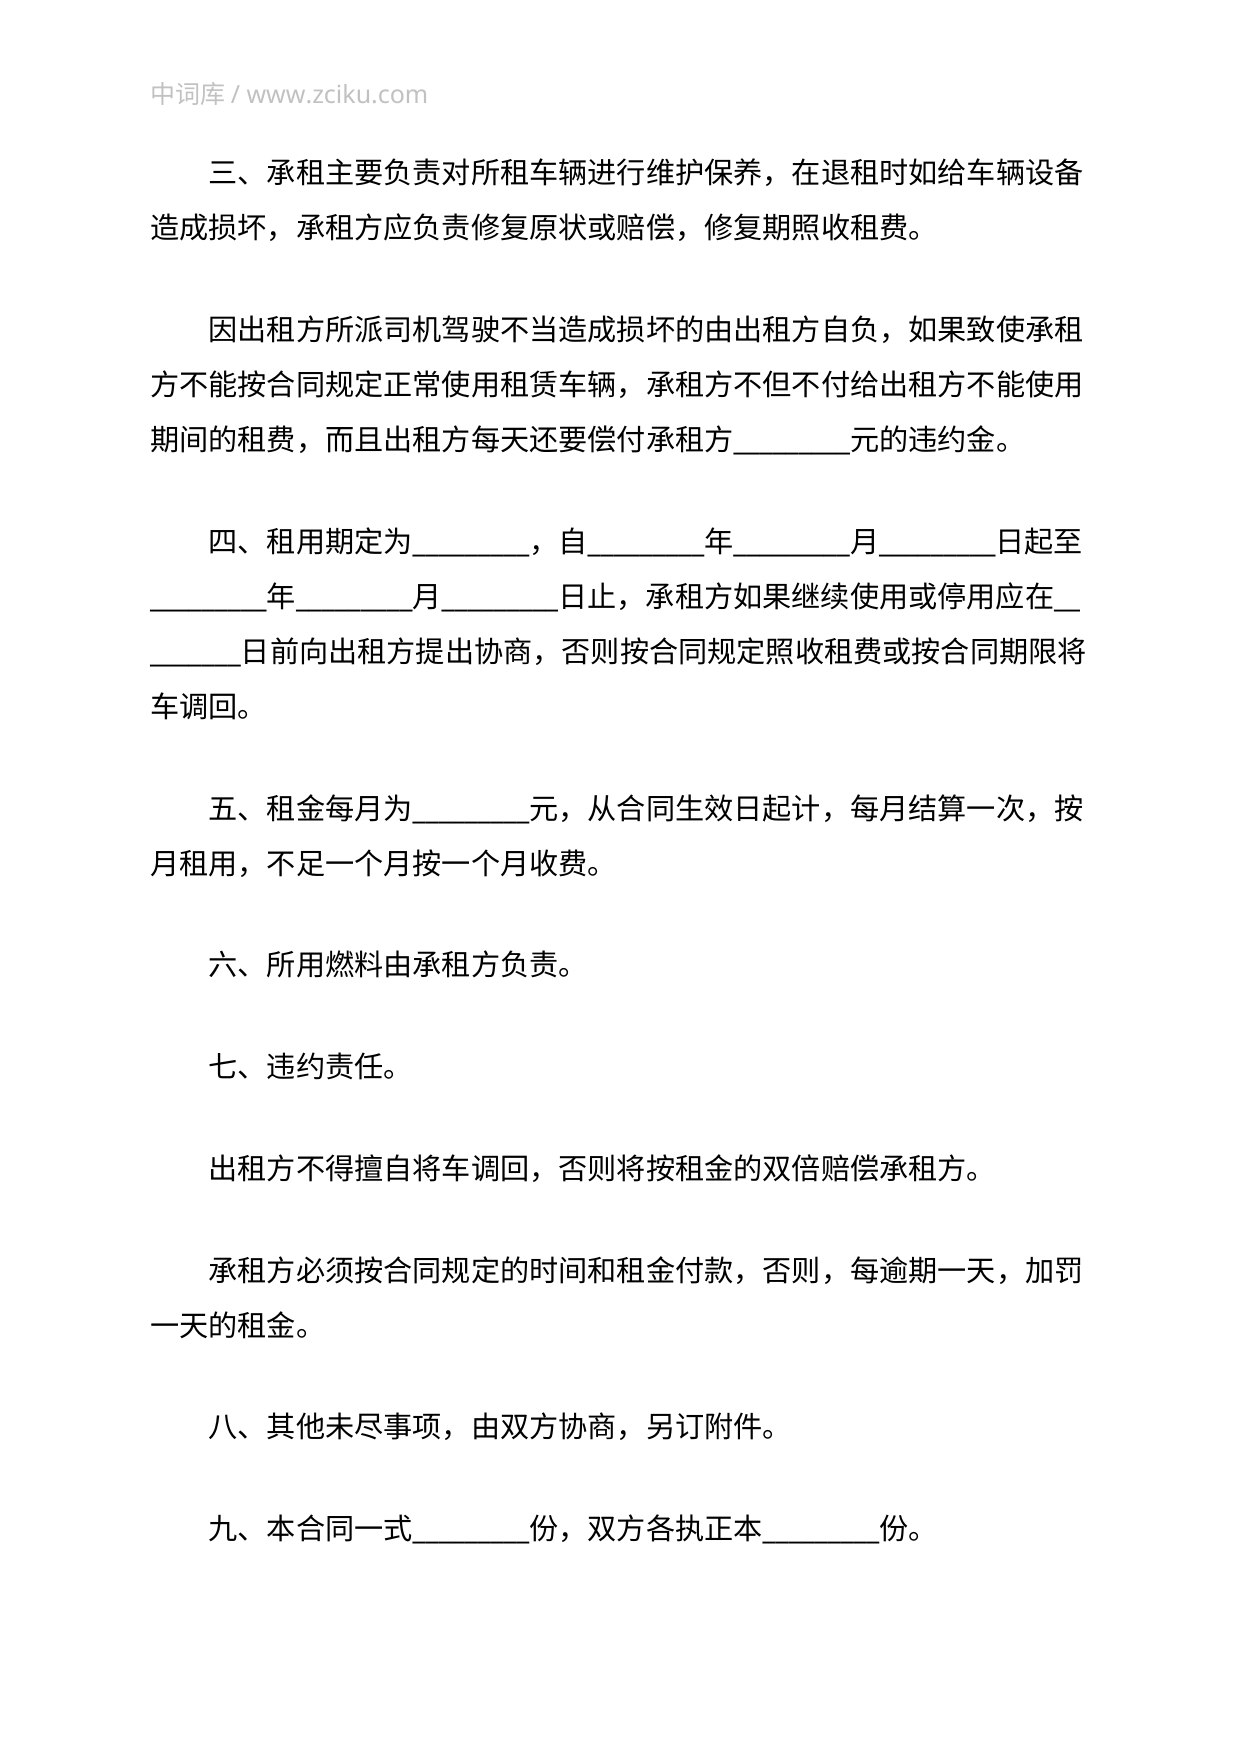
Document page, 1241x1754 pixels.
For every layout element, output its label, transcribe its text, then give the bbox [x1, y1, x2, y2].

text 三、承租主要负责对所租车辆进行维护保养，在退租时如给车辆设备造成损坏，承租方应负责修复原状或赔偿，修复期照收租费。 [150, 150, 1090, 247]
text 四、租用期定为_________，自_________年_________月_________日起至_________年_________月_________日止，承租方如果继续使用或停用应在_________日前向出租方提出协商，否则按合同规定照收租费或按合同期限将车调回。 [150, 518, 1090, 726]
text 因出租方所派司机驾驶不当造成损坏的由出租方自负，如果致使承租方不能按合同规定正常使用租赁车辆，承租方不但不付给出租方不能使用期间的租费，而且出租方每天还要偿付承租方_________元的违约金。 [150, 307, 1090, 459]
text 七、违约责任。 [150, 1044, 1090, 1086]
text 五、租金每月为_________元，从合同生效日起计，每月结算一次，按月租用，不足一个月按一个月收费。 [150, 785, 1090, 882]
text 承租方必须按合同规定的时间和租金付款，否则，每逾期一天，加罚一天的租金。 [150, 1247, 1090, 1344]
text 六、所用燃料由承租方负责。 [150, 942, 1090, 984]
text 出租方不得擅自将车调回，否则将按租金的双倍赔偿承租方。 [150, 1146, 1090, 1188]
text 八、其他未尽事项，由双方协商，另订附件。 [150, 1404, 1090, 1446]
text 九、本合同一式_________份，双方各执正本_________份。 [150, 1506, 1090, 1548]
